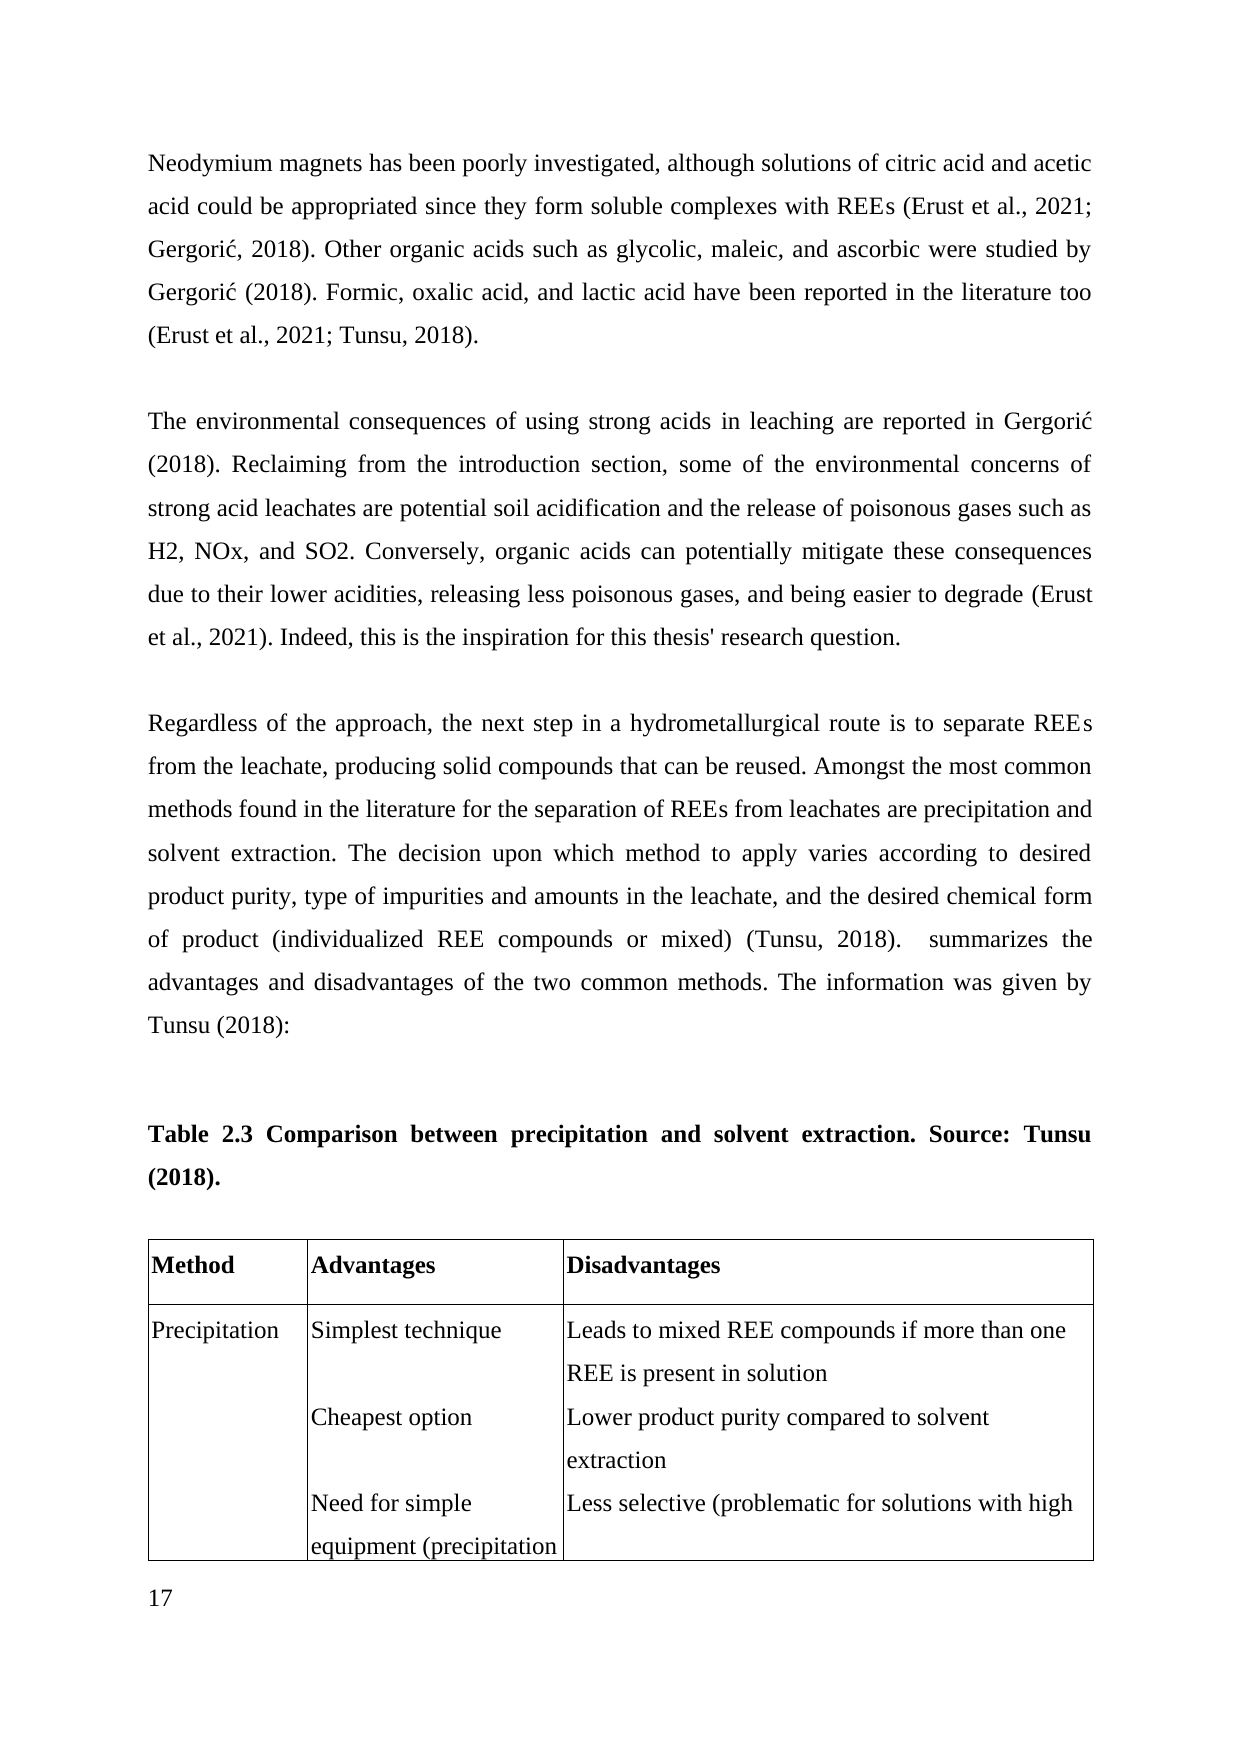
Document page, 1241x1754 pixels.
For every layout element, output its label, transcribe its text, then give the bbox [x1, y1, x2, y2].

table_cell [564, 1305, 1093, 1560]
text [148, 148, 1092, 349]
text The environmental consequences of using strong acids in leaching are reported in Gergorić (2018). Reclaiming from the introduction section, some of the environmental concerns of strong acid leachates are potential soil acidification and the release of poisonous gases such as H2, NOx, and SO2. Conversely, organic acids can potentially mitigate these consequences due to their lower acidities, releasing less poisonous gases, and being easier to degrade (Erust et al., 2021). Indeed, this is the inspiration for this thesis' research question. [148, 406, 1092, 651]
table_header Disadvantages [564, 1240, 1093, 1304]
table_header Method [149, 1240, 307, 1304]
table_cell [308, 1305, 563, 1560]
table_header Advantages [308, 1240, 563, 1304]
text Regardless of the approach, the next step in a hydrometallurgical route is to separate REEs from the leachate, producing solid compounds that can be reused. Amongst the most common methods found in the literature for the separation of REEs from leachates are precipitation and solvent extraction. The decision upon which method to apply varies according to desired product purity, type of impurities and amounts in the leachate, and the desired chemical form of product (individualized REE compounds or mixed) (Tunsu, 2018). Table 2.3 summarizes the advantages and disadvantages of the two common methods. The information was given by Tunsu (2018): [148, 708, 1092, 1039]
table_cell Precipitation [149, 1305, 307, 1560]
text Table 2.3 Comparison between precipitation and solvent extraction. Source: Tunsu (2018). [148, 1119, 1092, 1191]
